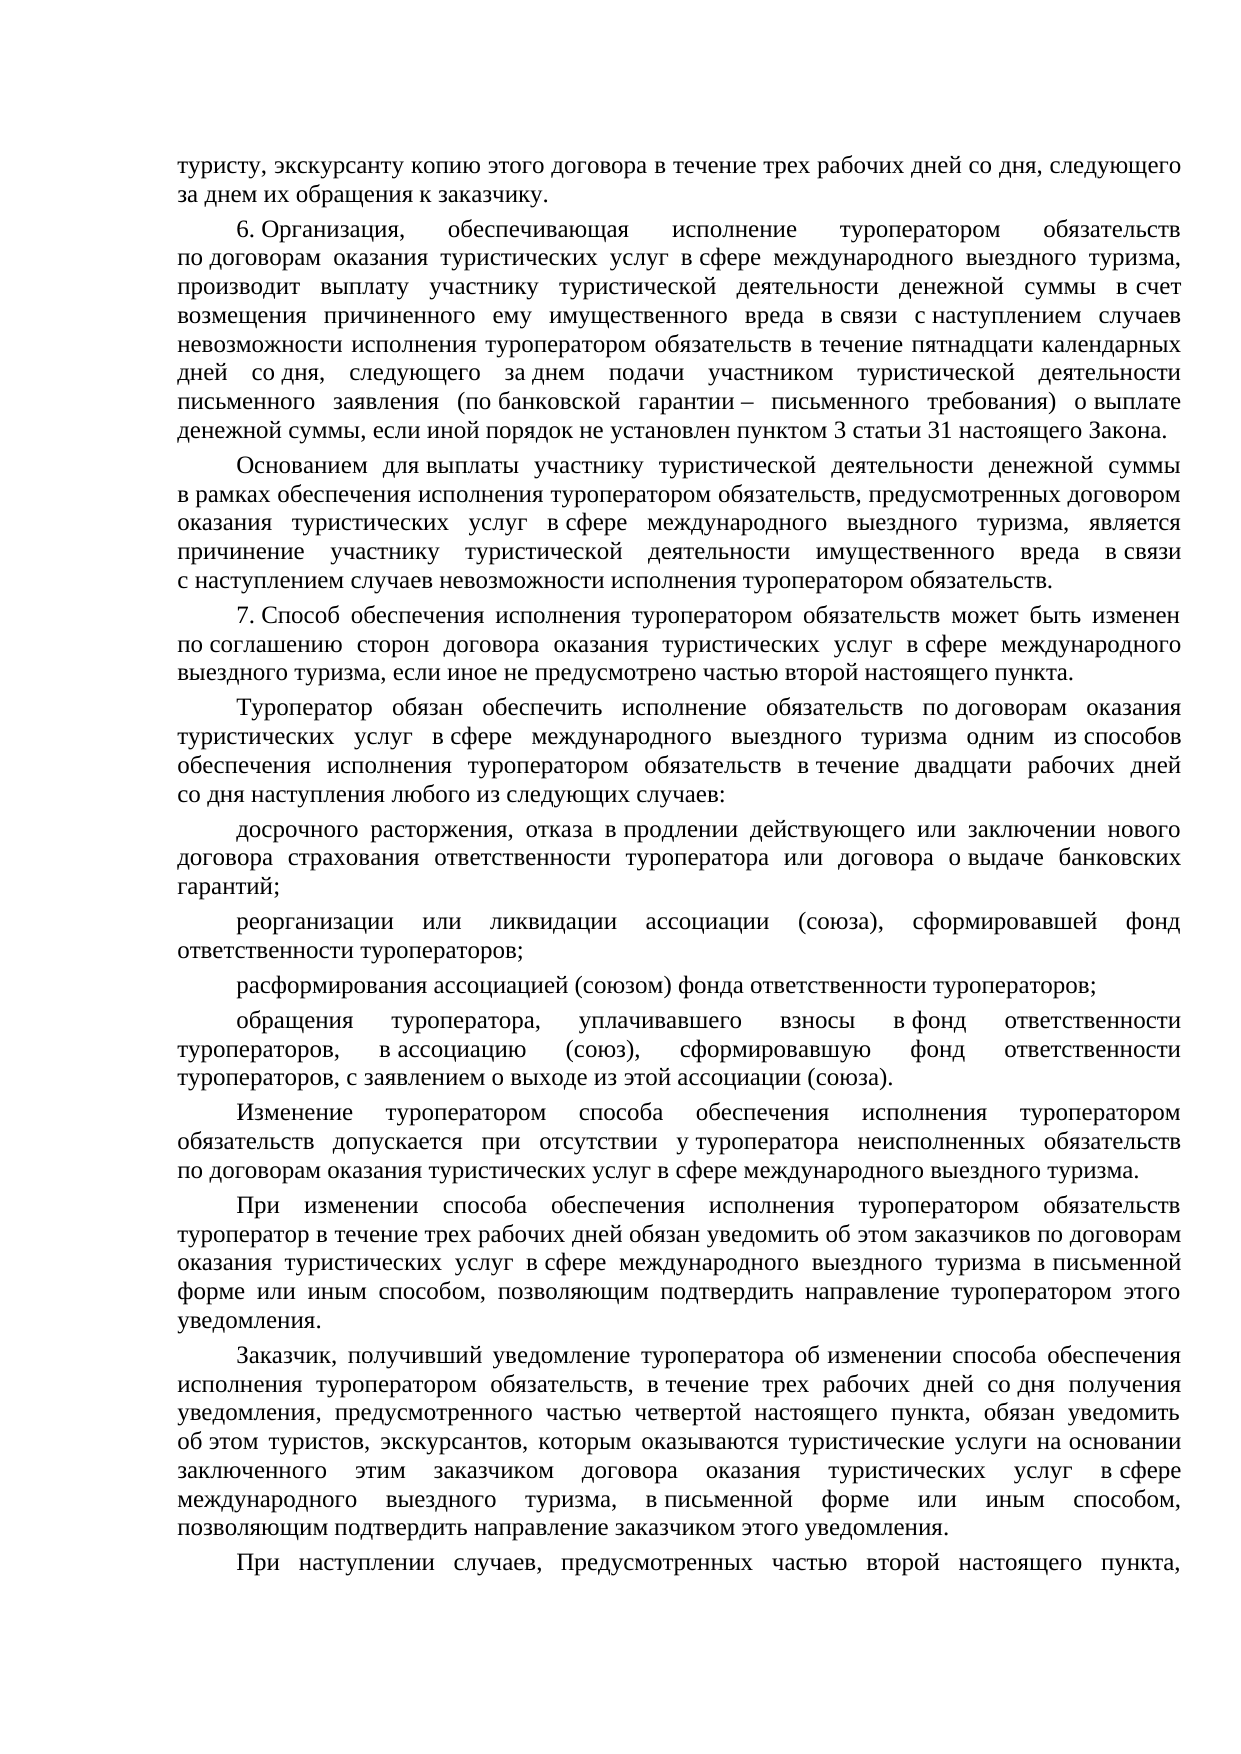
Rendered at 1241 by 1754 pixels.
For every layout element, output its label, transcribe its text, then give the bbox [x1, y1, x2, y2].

text Туроператор обязан обеспечить исполнение обязательств по договорам оказания туристических услуг в сфере международного выездного туризма одним из способов обеспечения исполнения туроператором обязательств в течение двадцати рабочих дней со дня наступления любого из следующих случаев: [177, 692, 1181, 807]
text реорганизации или ликвидации ассоциации (союза), сформировавшей фонд ответственности туроператоров; [177, 906, 1181, 964]
text 7. Способ обеспечения исполнения туроператором обязательств может быть изменен по соглашению сторон договора оказания туристических услуг в сфере международного выездного туризма, если иное не предусмотрено частью второй настоящего пункта. [177, 600, 1181, 686]
text Заказчик, получивший уведомление туроператора об изменении способа обеспечения исполнения туроператором обязательств, в течение трех рабочих дней со дня получения уведомления, предусмотренного частью четвертой настоящего пункта, обязан уведомить об этом туристов, экскурсантов, которым оказываются туристические услуги на основании заключенного этим заказчиком договора оказания туристических услуг в сфере международного выездного туризма, в письменной форме или иным способом, позволяющим подтвердить направление заказчиком этого уведомления. [177, 1340, 1181, 1541]
text досрочного расторжения, отказа в продлении действующего или заключении нового договора страхования ответственности туроператора или договора о выдаче банковских гарантий; [177, 814, 1181, 900]
text обращения туроператора, уплачивавшего взносы в фонд ответственности туроператоров, в ассоциацию (союз), сформировавшую фонд ответственности туроператоров, с заявлением о выходе из этой ассоциации (союза). [177, 1005, 1181, 1091]
text При изменении способа обеспечения исполнения туроператором обязательств туроператор в течение трех рабочих дней обязан уведомить об этом заказчиков по договорам оказания туристических услуг в сфере международного выездного туризма в письменной форме или иным способом, позволяющим подтвердить направление туроператором этого уведомления. [177, 1190, 1181, 1334]
text Изменение туроператором способа обеспечения исполнения туроператором обязательств допускается при отсутствии у туроператора неисполненных обязательств по договорам оказания туристических услуг в сфере международного выездного туризма. [177, 1097, 1181, 1184]
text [177, 150, 1181, 207]
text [177, 1547, 1181, 1576]
text Основанием для выплаты участнику туристической деятельности денежной суммы в рамках обеспечения исполнения туроператором обязательств, предусмотренных договором оказания туристических услуг в сфере международного выездного туризма, является причинение участнику туристической деятельности имущественного вреда в связи с наступлением случаев невозможности исполнения туроператором обязательств. [177, 450, 1181, 594]
text 6. Организация, обеспечивающая исполнение туроператором обязательств по договорам оказания туристических услуг в сфере международного выездного туризма, производит выплату участнику туристической деятельности денежной суммы в счет возмещения причиненного ему имущественного вреда в связи с наступлением случаев невозможности исполнения туроператором обязательств в течение пятнадцати календарных дней со дня, следующего за днем подачи участником туристической деятельности письменного заявления (по банковской гарантии – письменного требования) о выплате денежной суммы, если иной порядок не установлен пунктом 3 статьи 31 настоящего Закона. [177, 214, 1181, 444]
text расформирования ассоциацией (союзом) фонда ответственности туроператоров; [177, 970, 1181, 999]
